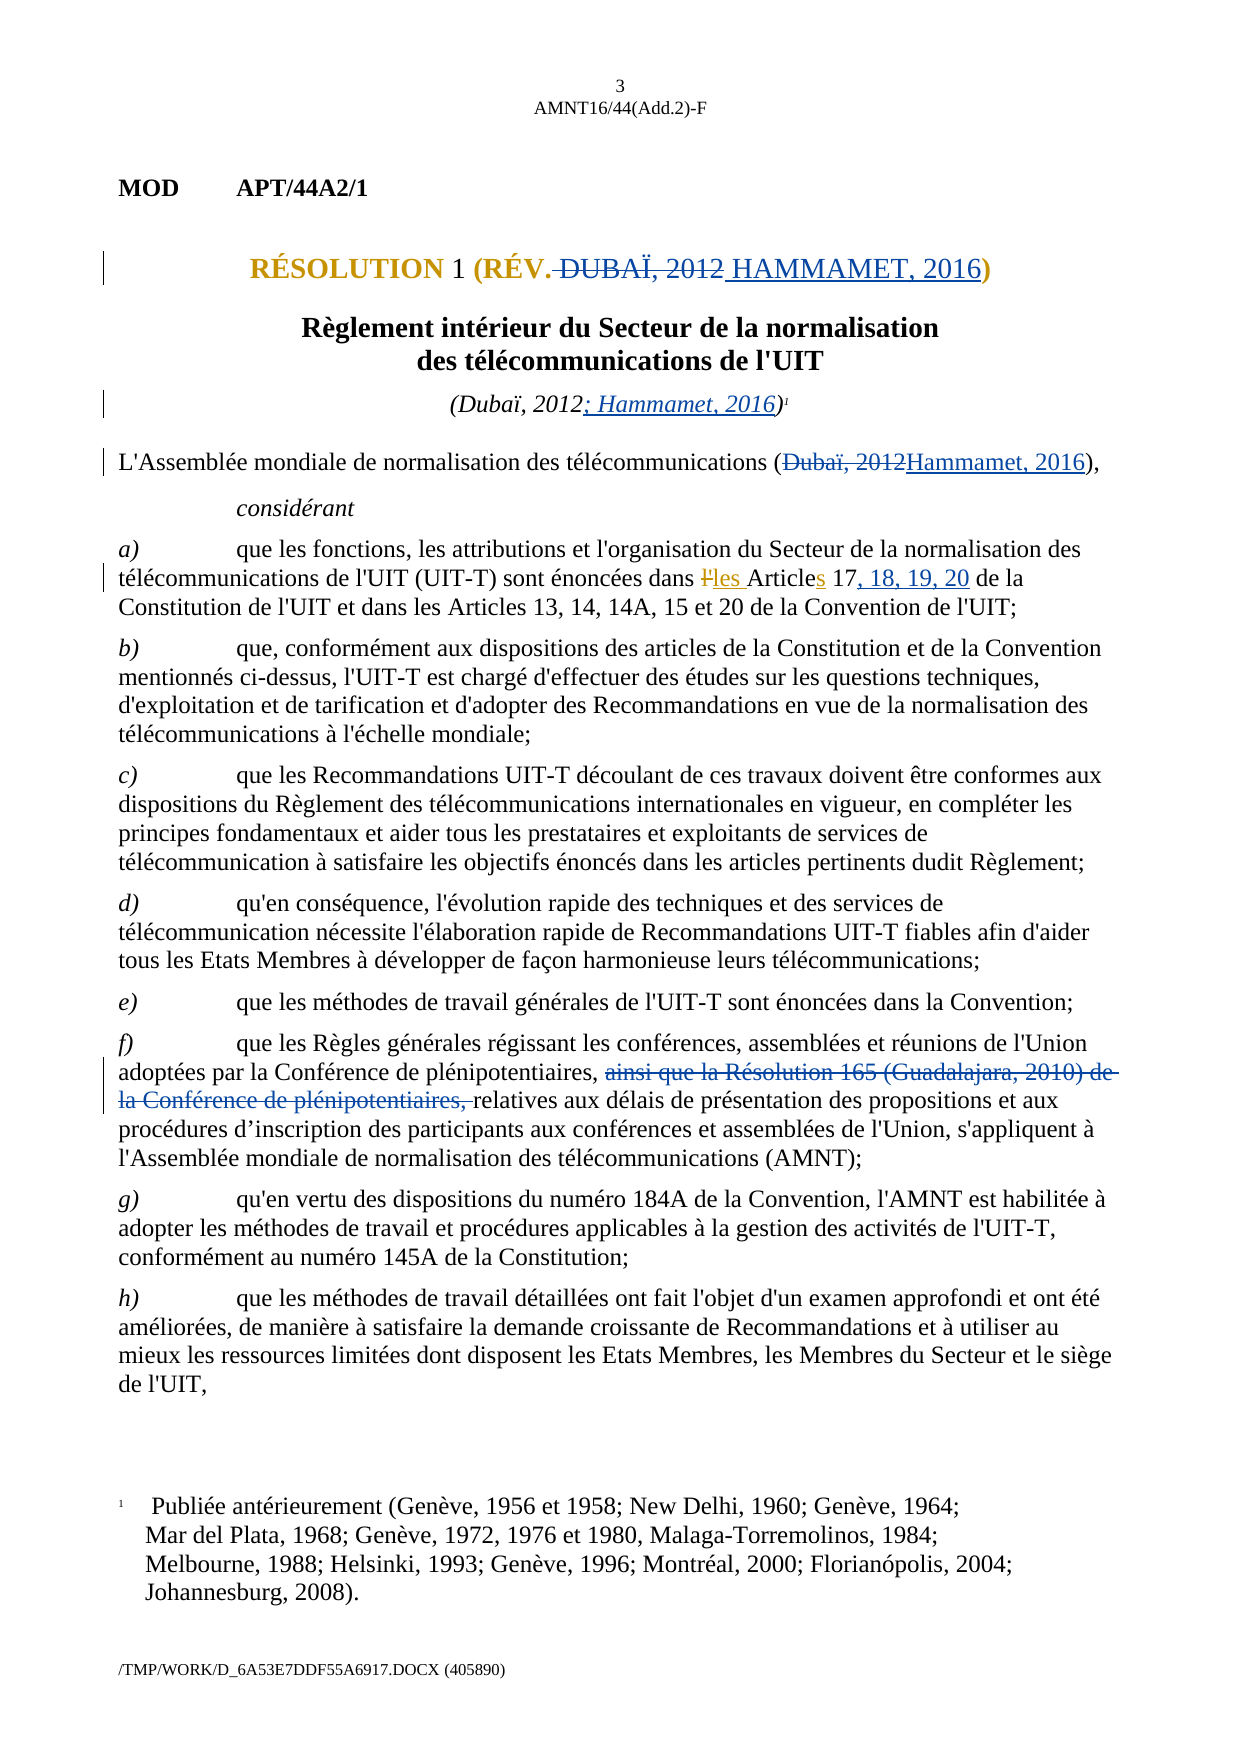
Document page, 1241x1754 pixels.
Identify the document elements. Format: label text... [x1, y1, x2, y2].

text a) que les fonctions, les attributions et l'organisation du Secteur de la normalisation des télécommunications de l'UIT (UIT-T) sont énoncées dans Article 17 de la Constitution de l'UIT et dans les Articles 13, 14, 14A, 15 et 20 de la Convention de l'UIT; [118, 534, 1122, 620]
text d) qu'en conséquence, l'évolution rapide des techniques et des services de télécommunication nécessite l'élaboration rapide de Recommandations UIT-T fiables afin d'aider tous les Etats Membres à développer de façon harmonieuse leurs télécommunications; [118, 888, 1122, 974]
title L'Assemblée mondiale de normalisation des télécommunications (), [118, 447, 1122, 476]
text (Dubaï, 2012) [118, 389, 1122, 418]
text considérant [236, 493, 1122, 522]
text c) que les Recommandations UIT-T découlant de ces travaux doivent être conformes aux dispositions du Règlement des télécommunications internationales en vigueur, en compléter les principes fondamentaux et aider tous les prestataires et exploitants de services de télécommunication à satisfaire les objectifs énoncés dans les articles pertinents dudit Règlement; [118, 760, 1122, 875]
text h) que les méthodes de travail détaillées ont fait l'objet d'un examen approfondi et ont été améliorées, de manière à satisfaire la demande croissante de Recommandations et à utiliser au mieux les ressources limitées dont disposent les Etats Membres, les Membres du Secteur et le siège de l'UIT, [118, 1283, 1122, 1398]
text f) que les Règles générales régissant les conférences, assemblées et réunions de l'Union adoptées par la Conférence de plénipotentiaires, relatives aux délais de présentation des propositions et aux procédures d’inscription des participants aux conférences et assemblées de l'Union, s'appliquent à l'Assemblée mondiale de normalisation des télécommunications (AMNT); [118, 1028, 1122, 1172]
text e) que les méthodes de travail générales de l'UIT-T sont énoncées dans la Convention; [118, 987, 1122, 1015]
title Règlement intérieur du Secteur de la normalisation des télécommunications de l'UIT [118, 310, 1122, 377]
text b) que, conformément aux dispositions des articles de la Constitution et de la Convention mentionnés ci-dessus, l'UIT-T est chargé d'effectuer des études sur les questions techniques, d'exploitation et de tarification et d'adopter des Recommandations en vue de la normalisation des télécommunications à l'échelle mondiale; [118, 633, 1122, 748]
text RÉSOLUTION 1 (RÉV.) [118, 251, 1122, 285]
text MOD APT/44A2/1 [118, 173, 1122, 201]
text g) qu'en vertu des dispositions du numéro 184A de la Convention, l'AMNT est habilitée à adopter les méthodes de travail et procédures applicables à la gestion des activités de l'UIT-T, conformément au numéro 145A de la Constitution; [118, 1184, 1122, 1270]
